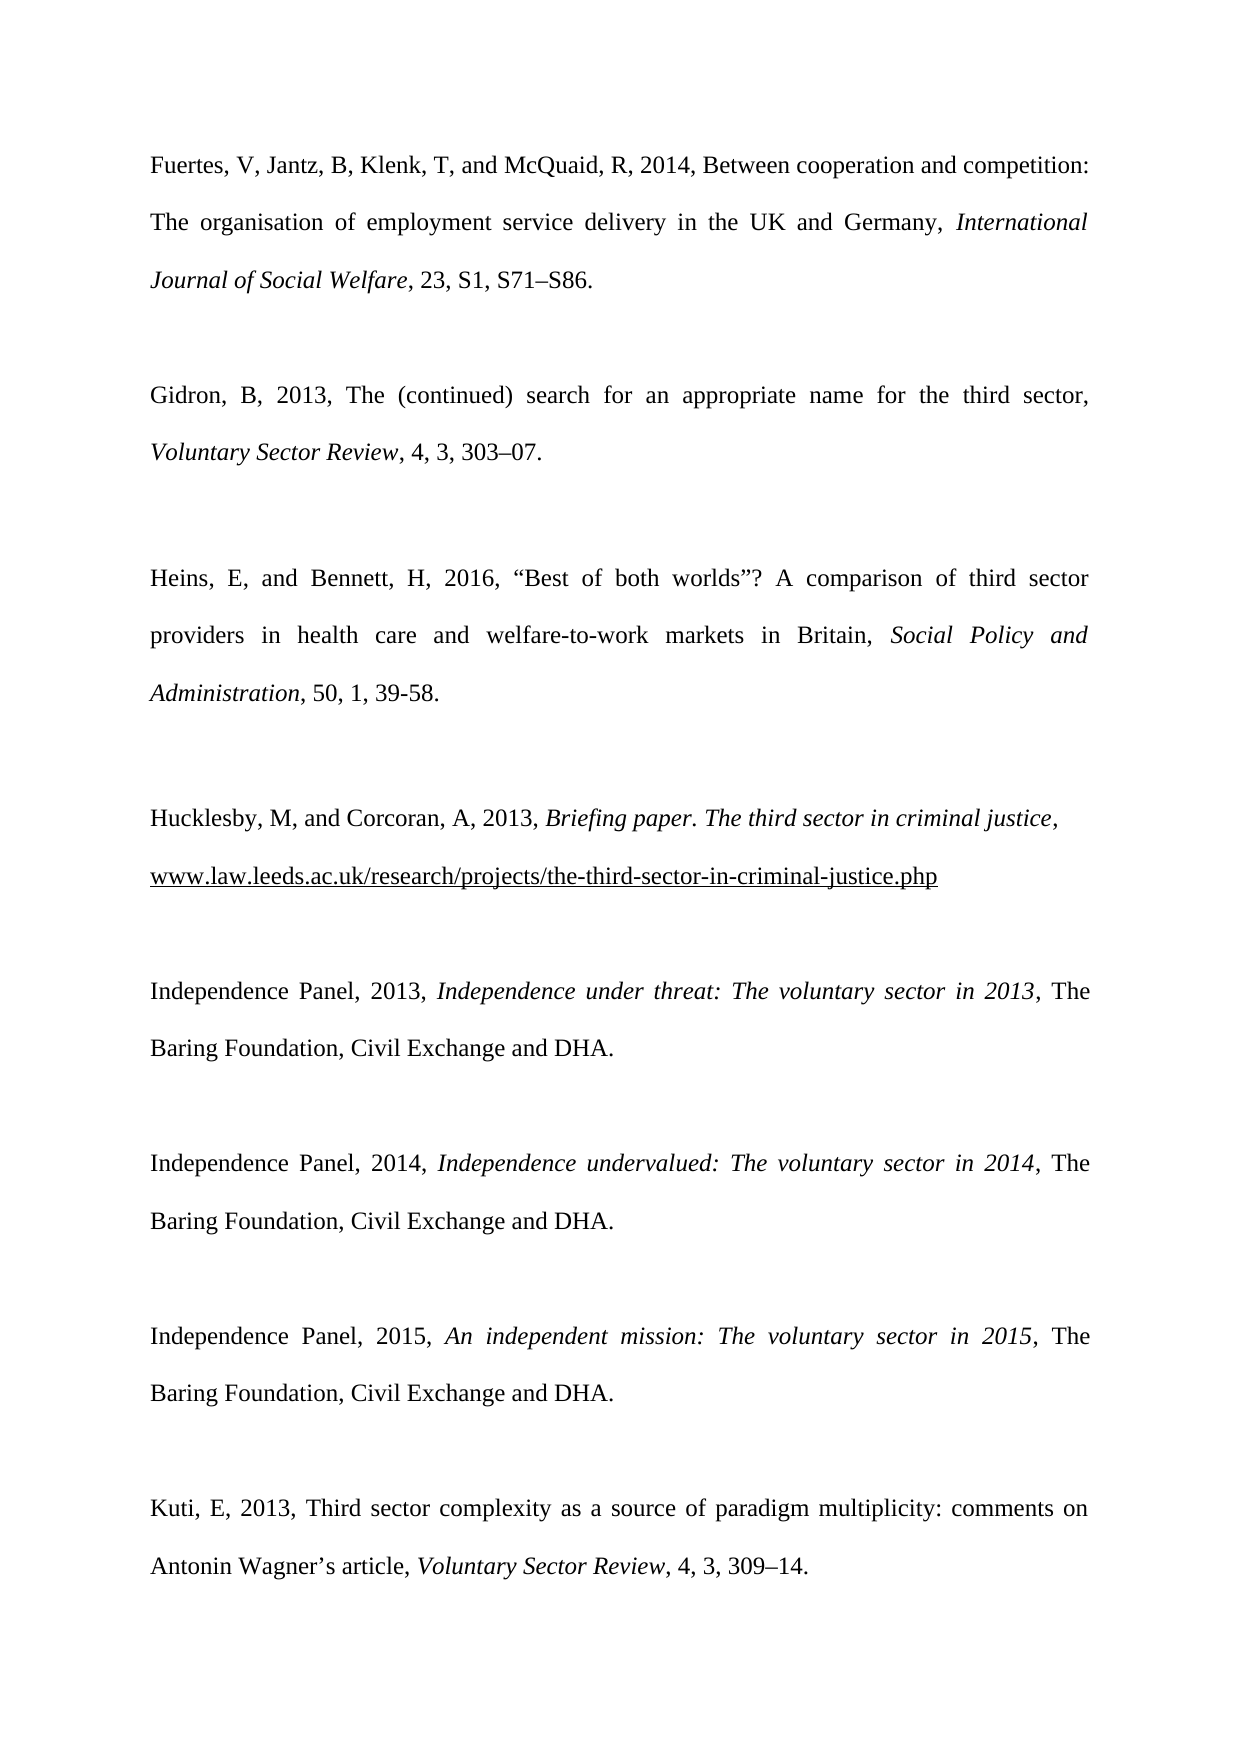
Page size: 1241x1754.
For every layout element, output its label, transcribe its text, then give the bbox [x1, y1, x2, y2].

text Independence Panel, 2015, An independent mission: The voluntary sector in 2015, The Baring Foundation, Civil Exchange and DHA. [150, 1321, 1090, 1407]
text Kuti, E, 2013, Third sector complexity as a source of paradigm multiplicity: comments on Antonin Wagner’s article, Voluntary Sector Review, 4, 3, 309–14. [150, 1493, 1090, 1579]
text Hucklesby, M, and Corcoran, A, 2013, Briefing paper. The third sector in criminal justice, [150, 803, 1090, 832]
text Independence Panel, 2014, Independence undervalued: The voluntary sector in 2014, The Baring Foundation, Civil Exchange and DHA. [150, 1148, 1090, 1234]
text Independence Panel, 2013, Independence under threat: The voluntary sector in 2013, The Baring Foundation, Civil Exchange and DHA. [150, 976, 1090, 1062]
text www.law.leeds.ac.uk/research/projects/the-third-sector-in-criminal-justice.php [150, 861, 1090, 889]
text Heins, E, and Bennett, H, 2016, “Best of both worlds”? A comparison of third sector providers in health care and welfare-to-work markets in Britain, Social Policy and Administration, 50, 1, 39-58. [150, 563, 1090, 707]
text Gidron, B, 2013, The (continued) search for an appropriate name for the third sector, Voluntary Sector Review, 4, 3, 303–07. [150, 380, 1090, 466]
text Fuertes, V, Jantz, B, Klenk, T, and McQuaid, R, 2014, Between cooperation and competition: The organisation of employment service delivery in the UK and Germany, International Journal of Social Welfare, 23, S1, S71–S86. [150, 150, 1090, 294]
